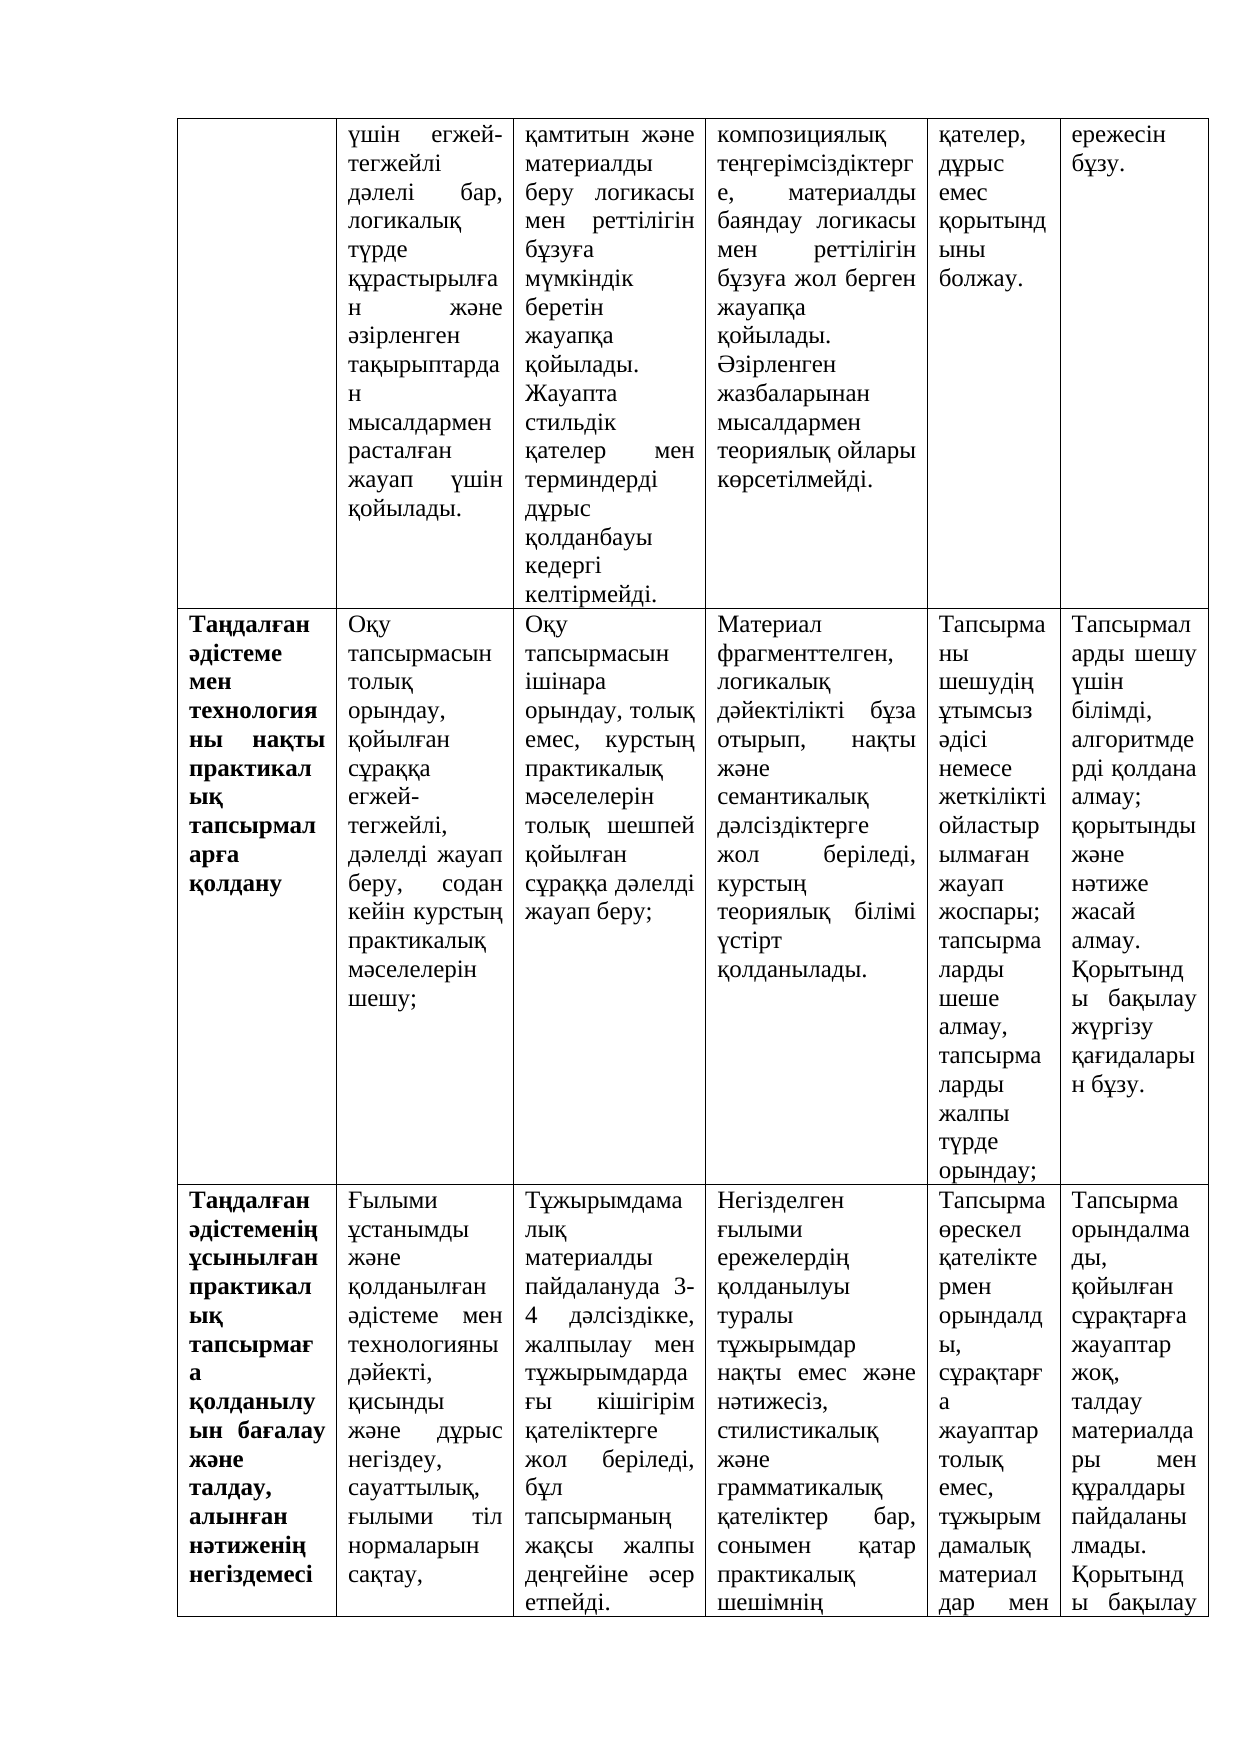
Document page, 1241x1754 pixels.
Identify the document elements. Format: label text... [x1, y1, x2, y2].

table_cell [1061, 1185, 1208, 1616]
table_cell Оқу тапсырмасын ішінара орындау, толық емес, курстың практикалық мәселелерін толық шешпей қойылған сұраққа дәлелді жауап беру; [514, 609, 705, 1184]
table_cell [1061, 119, 1208, 608]
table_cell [928, 1185, 1060, 1616]
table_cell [514, 119, 705, 608]
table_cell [928, 119, 1060, 608]
table_cell Тапсырманы шешудің ұтымсыз әдісі немесе жеткілікті ойластырылмаған жауап жоспары; тапсырмаларды шеше алмау, тапсырмаларды жалпы түрде орындау; [928, 609, 1060, 1184]
table_cell Таңдалған әдістеме мен технологияны нақты практикалық тапсырмаларға қолдану [178, 609, 336, 1184]
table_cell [337, 1185, 513, 1616]
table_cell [337, 119, 513, 608]
table_cell Тапсырмаларды шешу үшін білімді, алгоритмдерді қолдана алмау; қорытынды және нәтиже жасай алмау. Қорытынды бақылау жүргізу қағидаларын бұзу. [1061, 609, 1208, 1184]
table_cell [178, 119, 336, 608]
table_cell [706, 119, 927, 608]
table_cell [178, 1185, 336, 1616]
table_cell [514, 1185, 705, 1616]
table_cell Материал фрагменттелген, логикалық дәйектілікті бұза отырып, нақты және семантикалық дәлсіздіктерге жол беріледі, курстың теориялық білімі үстірт қолданылады. [706, 609, 927, 1184]
table_cell Оқу тапсырмасын толық орындау, қойылған сұраққа егжей-тегжейлі, дәлелді жауап беру, содан кейін курстың практикалық мәселелерін шешу; [337, 609, 513, 1184]
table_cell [706, 1185, 927, 1616]
